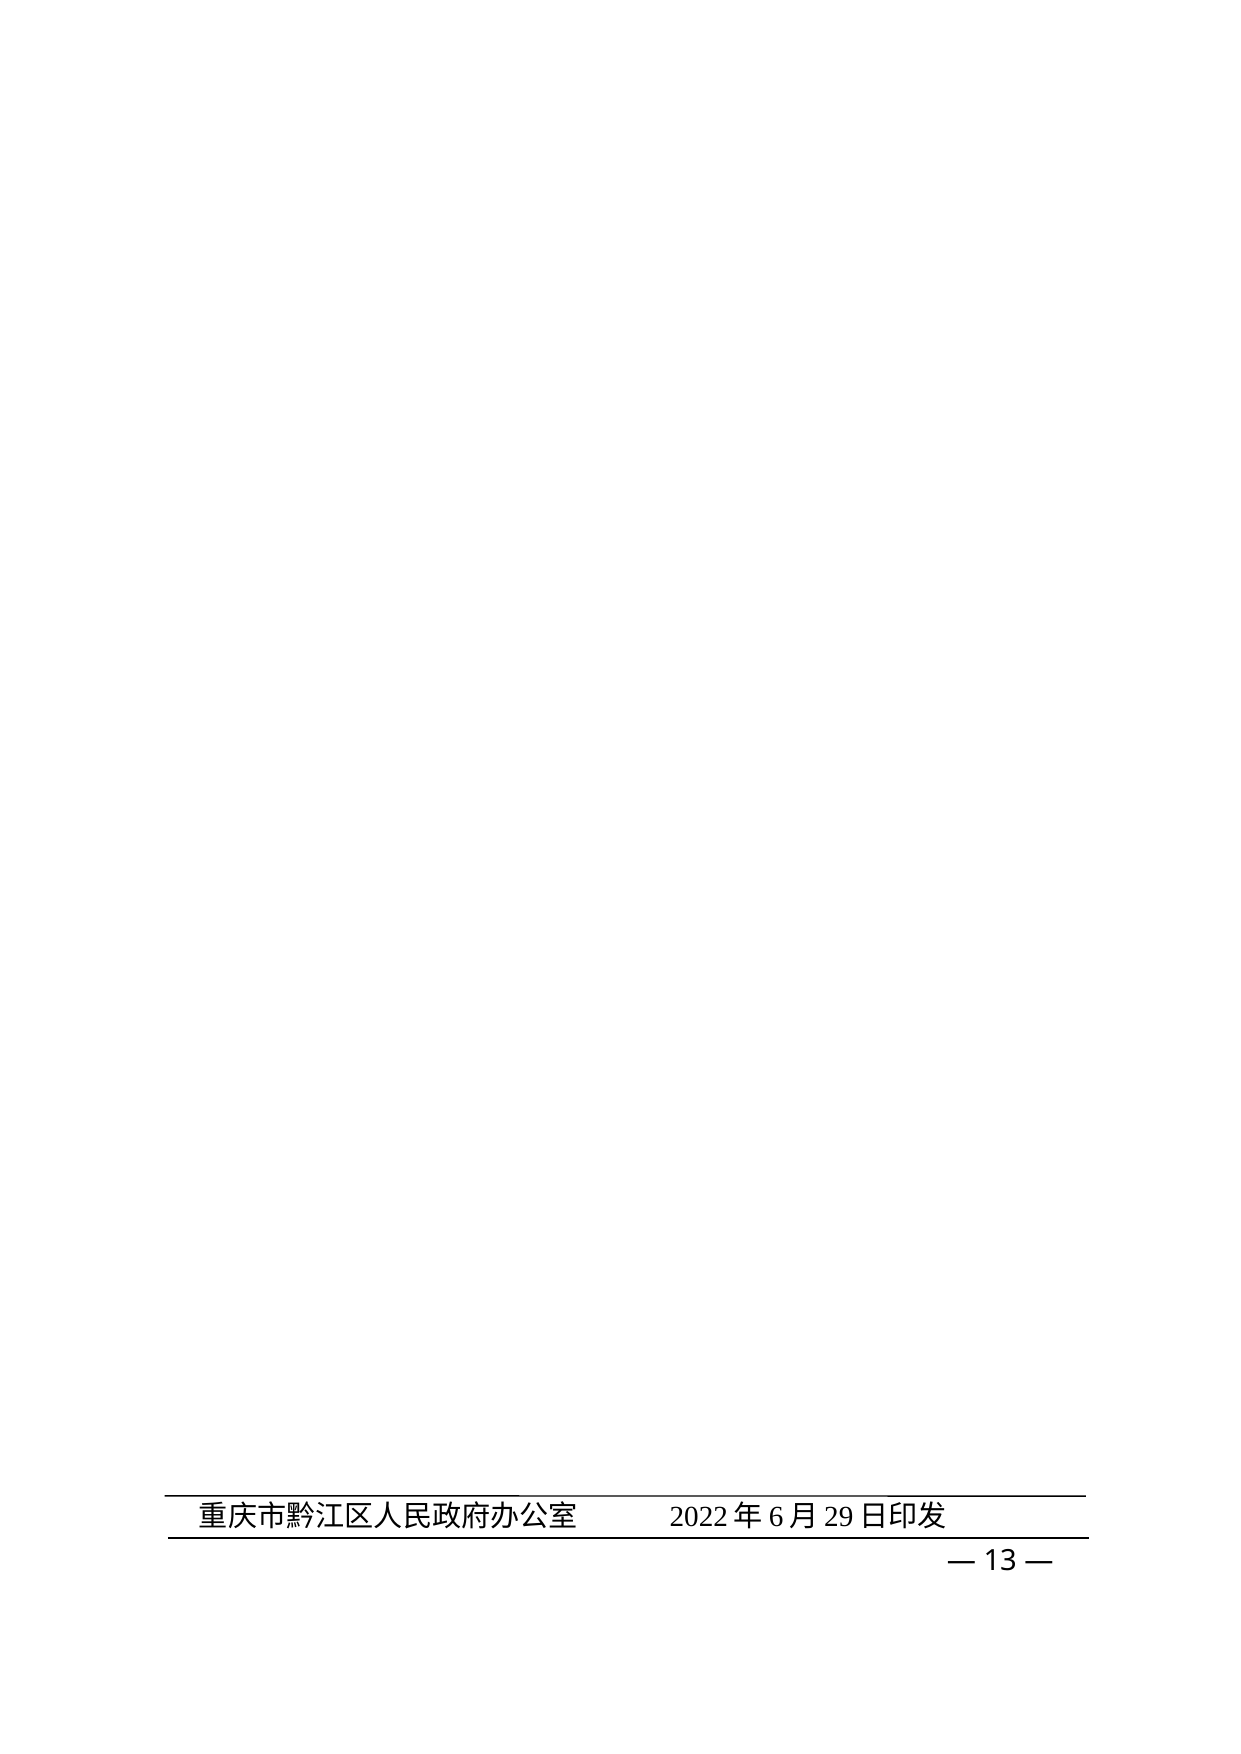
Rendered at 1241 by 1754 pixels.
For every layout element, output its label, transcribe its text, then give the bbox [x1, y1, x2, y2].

text 重庆市黔江区人民政府办公室 2022年6月29日印发 [165, 1493, 1087, 1535]
